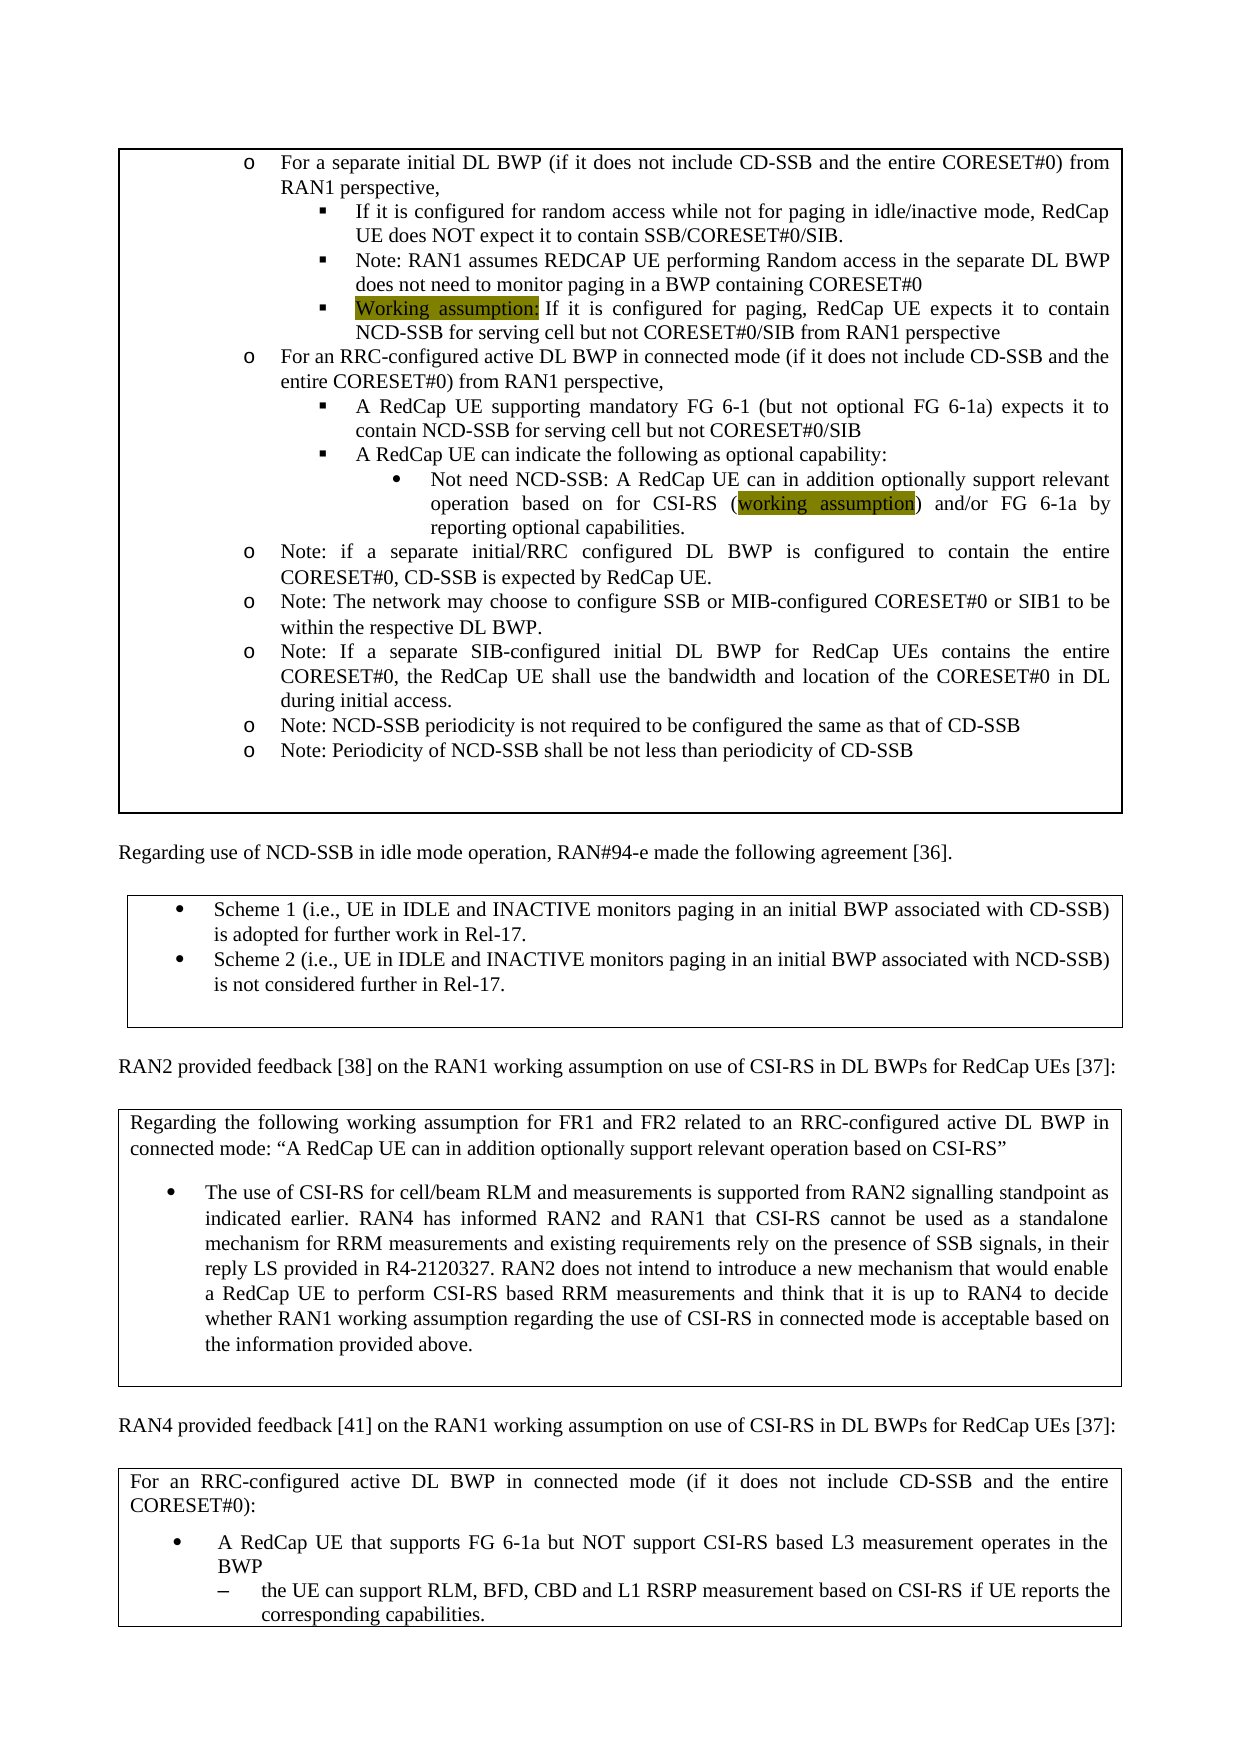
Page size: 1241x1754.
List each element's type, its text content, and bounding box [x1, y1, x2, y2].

text RAN4 provided feedback [41] on the RAN1 working assumption on use of CSI-RS in DL BWPs for RedCap UEs [37]: [118, 1387, 1122, 1437]
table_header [119, 1469, 1121, 1626]
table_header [120, 150, 1121, 812]
text Regarding use of NCD-SSB in idle mode operation, RAN#94-e made the following agreement [36]. [118, 814, 1122, 864]
table_header Scheme 1 (i.e., UE in IDLE and INACTIVE monitors paging in an initial BWP associated with CD-SSB) is adopted for further work in Rel-17. Scheme 2 (i.e., UE in IDLE and INACTIVE monitors paging in an initial BWP associated with NCD-SSB) is not considered further in Rel-17. [128, 896, 1122, 1027]
text RAN2 provided feedback [38] on the RAN1 working assumption on use of CSI-RS in DL BWPs for RedCap UEs [37]: [118, 1028, 1122, 1078]
table_header Regarding the following working assumption for FR1 and FR2 related to an RRC-configured active DL BWP in connected mode: “A RedCap UE can in addition optionally support relevant operation based on CSI-RS” The use of CSI-RS for cell/beam RLM and measurements is supported from RAN2 signalling standpoint as indicated earlier. RAN4 has informed RAN2 and RAN1 that CSI-RS cannot be used as a standalone mechanism for RRM measurements and existing requirements rely on the presence of SSB signals, in their reply LS provided in R4-2120327. RAN2 does not intend to introduce a new mechanism that would enable a RedCap UE to perform CSI-RS based RRM measurements and think that it is up to RAN4 to decide whether RAN1 working assumption regarding the use of CSI-RS in connected mode is acceptable based on the information provided above. [119, 1110, 1121, 1386]
